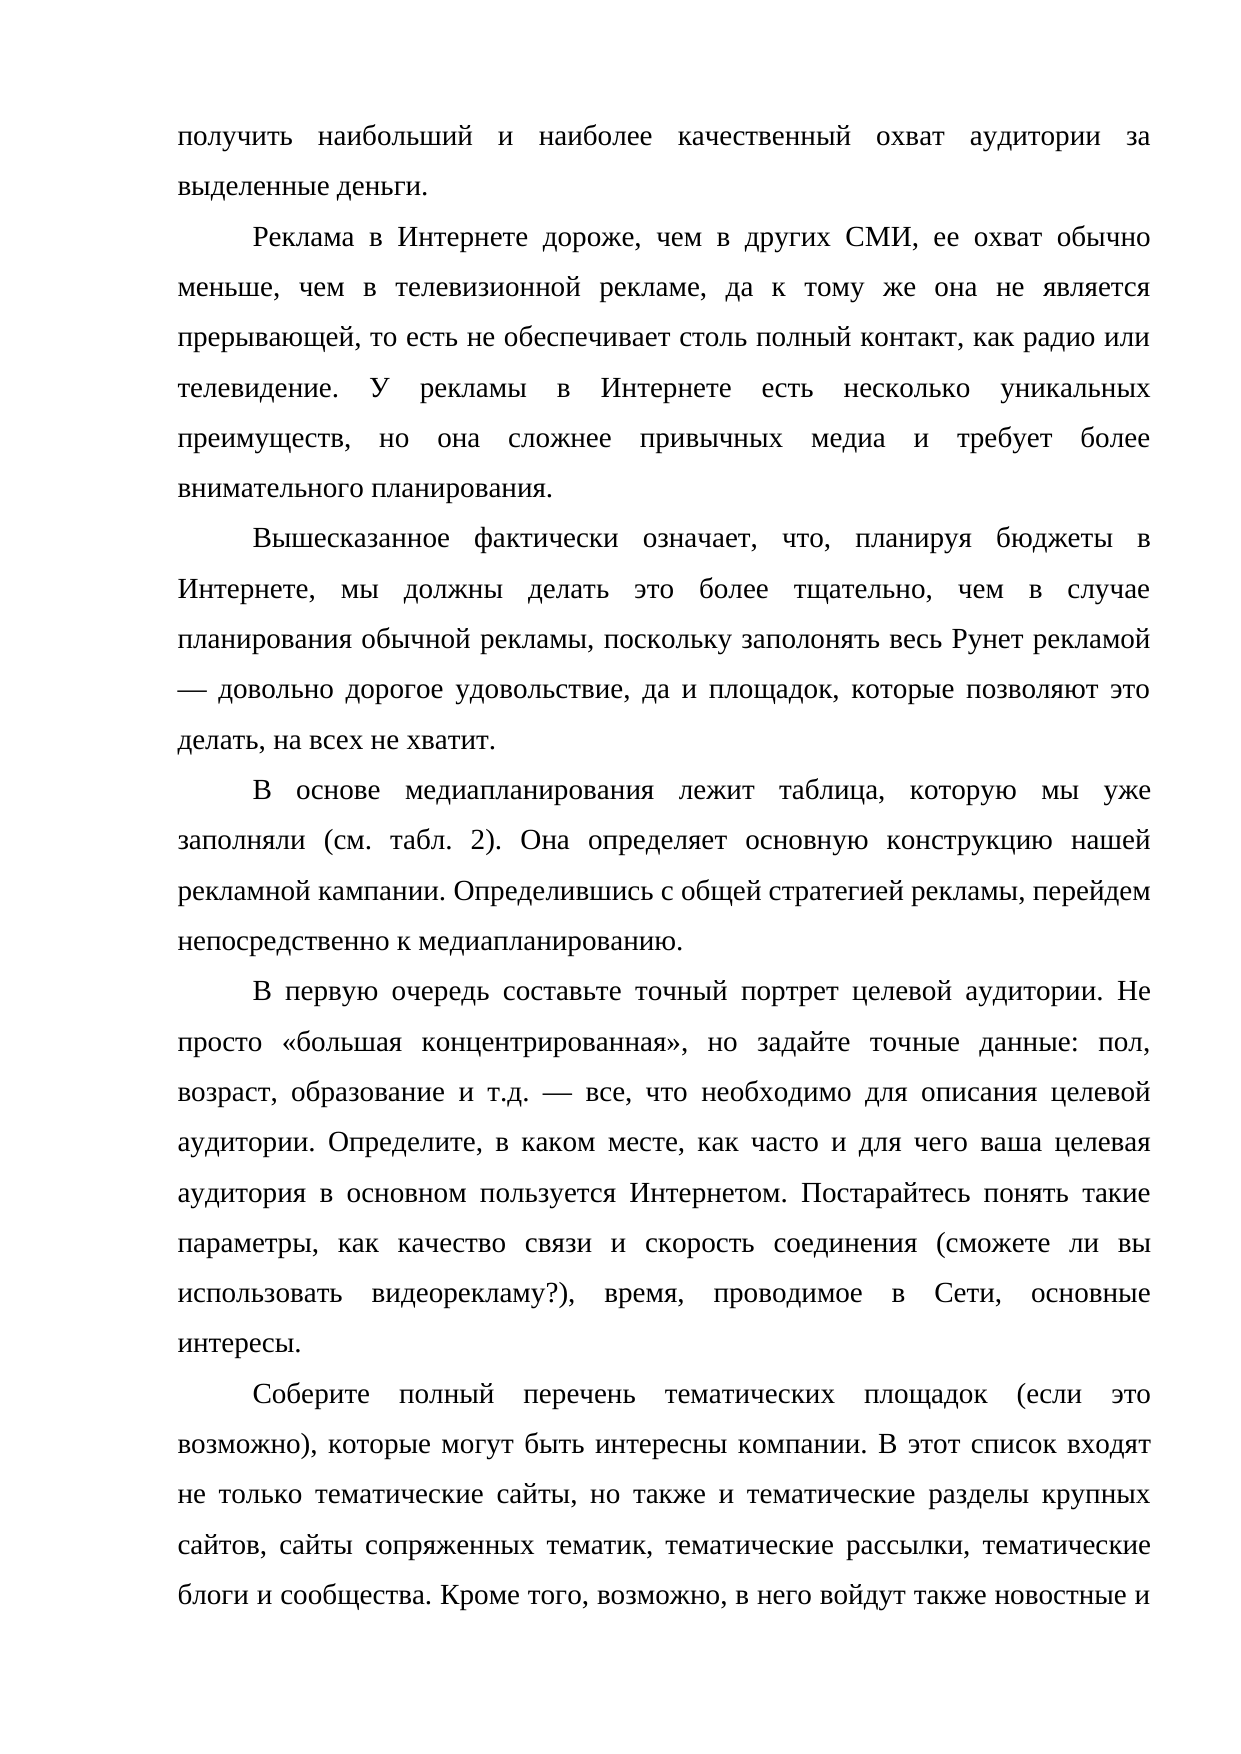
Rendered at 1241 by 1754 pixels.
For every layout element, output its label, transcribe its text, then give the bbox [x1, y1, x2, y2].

text Вышесказанное фактически означает, что, планируя бюджеты в Интернете, мы должны делать это более тщательно, чем в случае планирования обычной рекламы, поскольку заполонять весь Рунет рекламой — довольно дорогое удовольствие, да и площадок, которые позволяют это делать, на всех не хватит. [177, 521, 1152, 755]
text В основе медиапланирования лежит таблица, которую мы уже заполняли (см. табл. 2). Она определяет основную конструкцию нашей рекламной кампании. Определившись с общей стратегией рекламы, перейдем непосредственно к медиапланированию. [177, 772, 1152, 957]
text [177, 1376, 1152, 1611]
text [177, 118, 1152, 202]
text Реклама в Интернете дороже, чем в других СМИ, ее охват обычно меньше, чем в телевизионной рекламе, да к тому же она не является прерывающей, то есть не обеспечивает столь полный контакт, как радио или телевидение. У рекламы в Интернете есть несколько уникальных преимуществ, но она сложнее привычных медиа и требует более внимательного планирования. [177, 219, 1152, 504]
text В первую очередь составьте точный портрет целевой аудитории. Не просто «большая концентрированная», но задайте точные данные: пол, возраст, образование и т.д. — все, что необходимо для описания целевой аудитории. Определите, в каком месте, как часто и для чего ваша целевая аудитория в основном пользуется Интернетом. Постарайтесь понять такие параметры, как качество связи и скорость соединения (сможете ли вы использовать видеорекламу?), время, проводимое в Сети, основные интересы. [177, 973, 1152, 1359]
